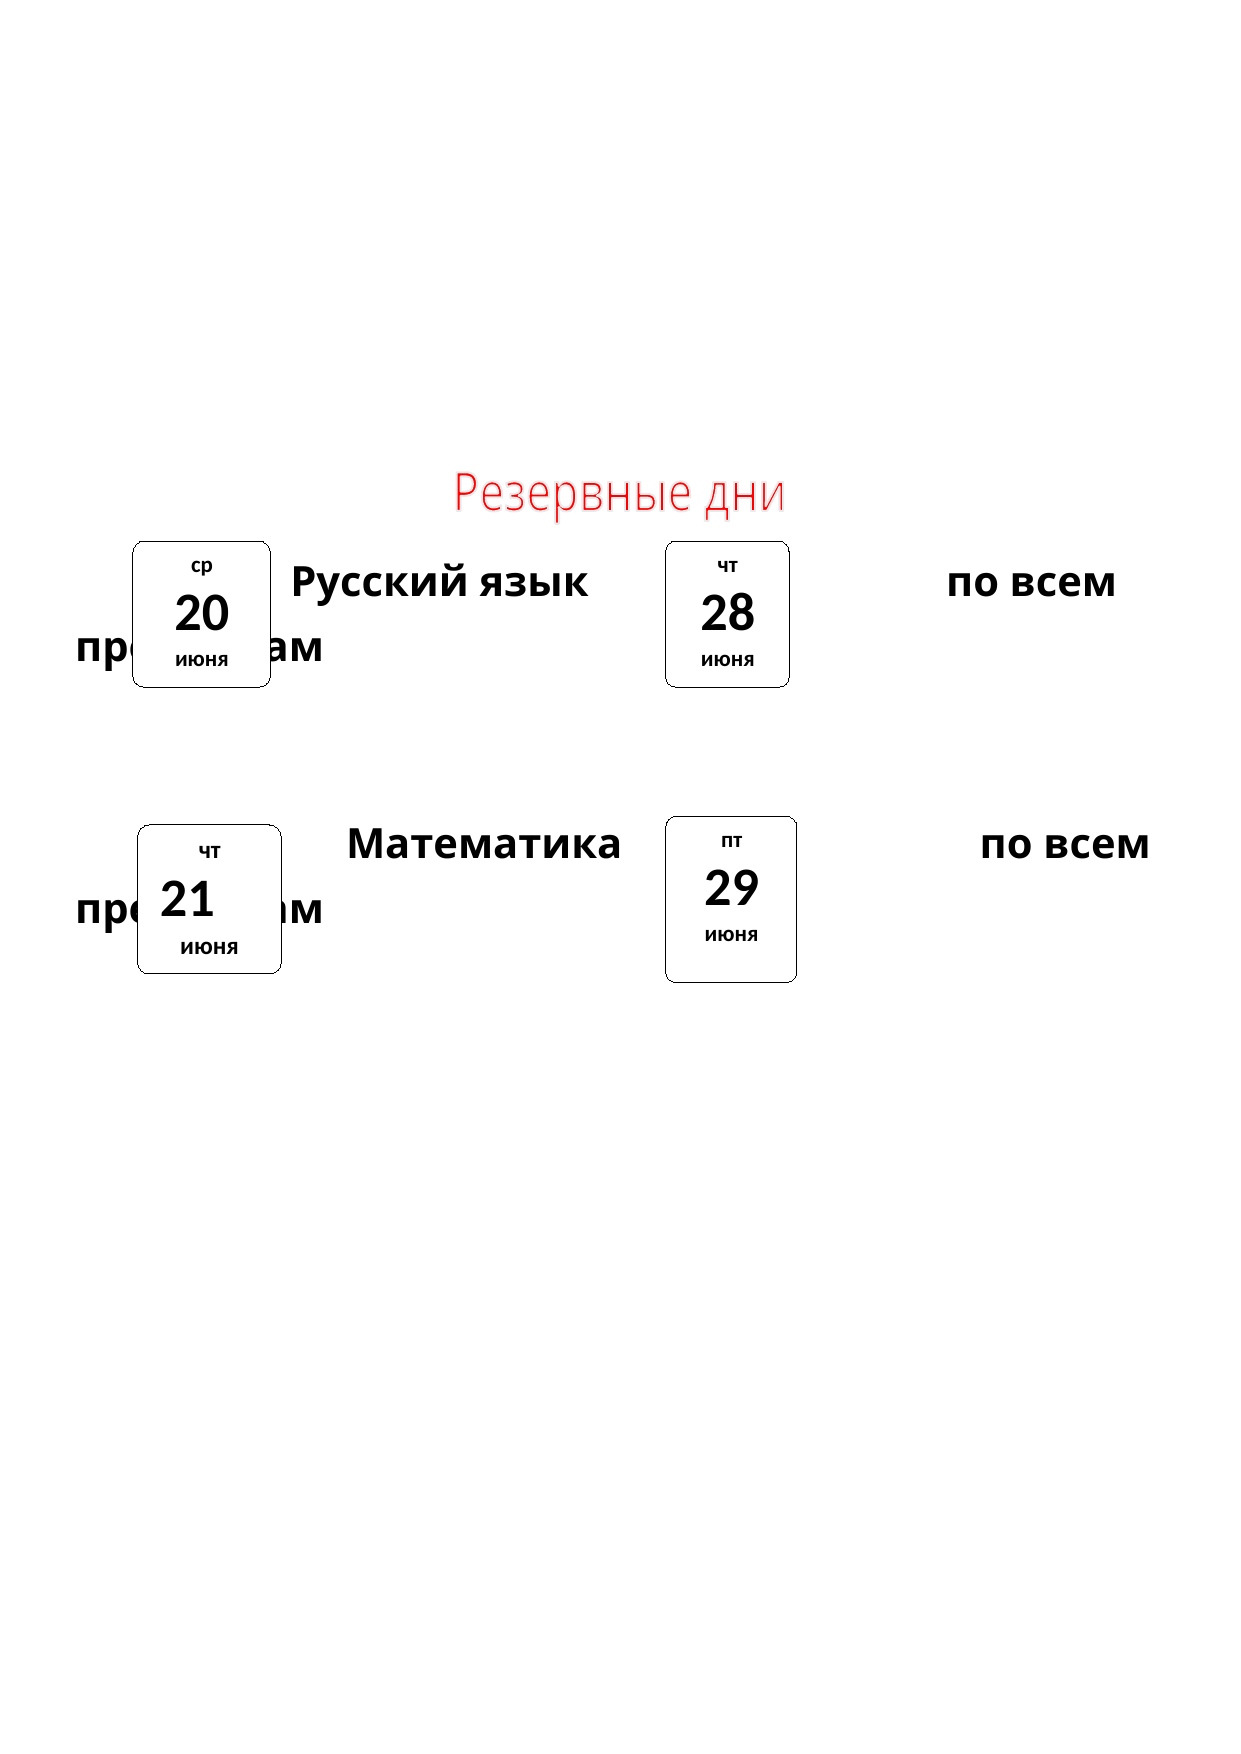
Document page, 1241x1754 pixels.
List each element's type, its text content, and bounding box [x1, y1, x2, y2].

text Математика по всем предметам [75, 814, 1165, 936]
text Русский язык по всем предметам [75, 552, 132, 674]
text Русский язык по всем предметам [790, 552, 1165, 674]
text Русский язык по всем предметам [271, 552, 665, 674]
